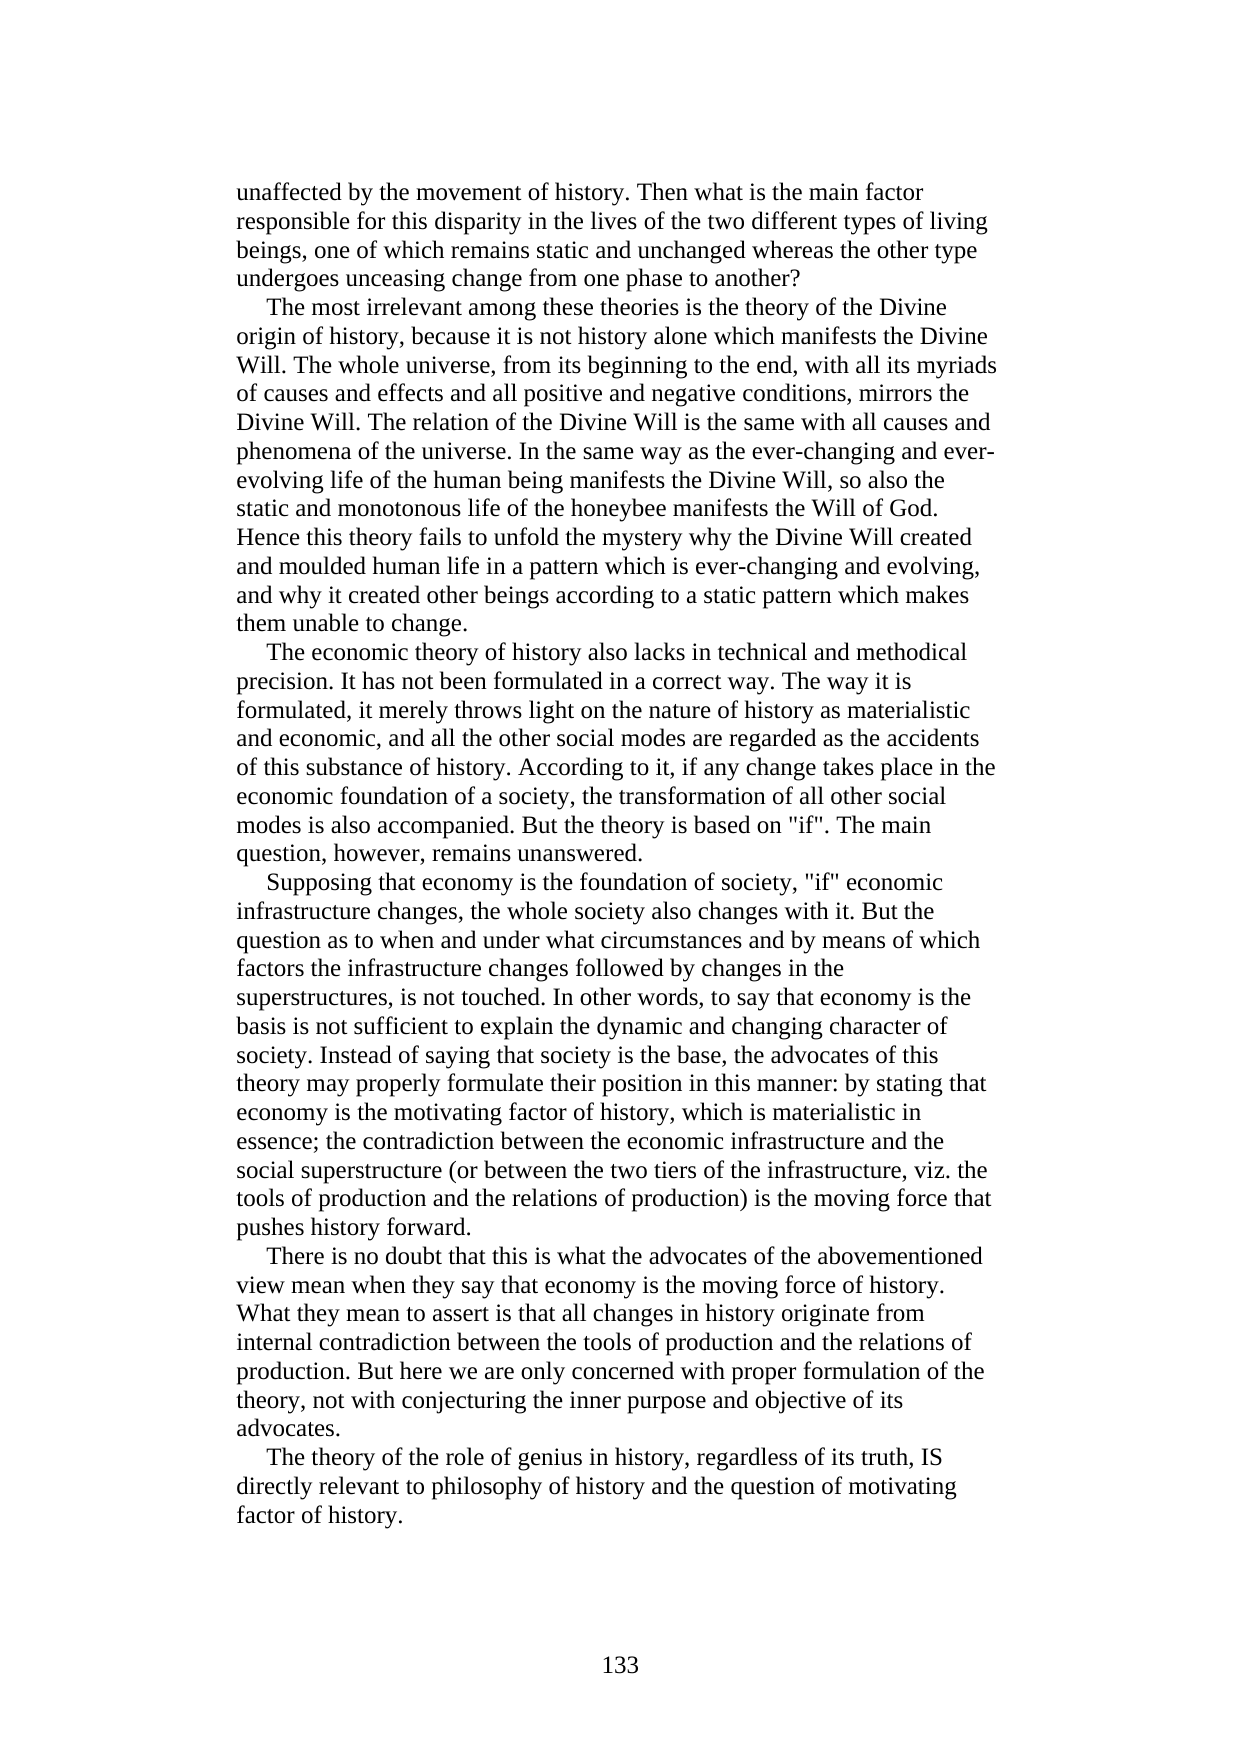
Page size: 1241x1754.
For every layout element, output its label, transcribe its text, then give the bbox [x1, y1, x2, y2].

text There is no doubt that this is what the advocates of the above­mentioned view mean when they say that economy is the moving force of history. What they mean to assert is that all changes in history originate from internal contradiction between the tools of production and the relations of production. But here we are only concerned with proper formulation of the theory, not with conjecturing the inner purpose and objective of its advocates. [236, 1241, 1004, 1442]
text The economic theory of history also lacks in technical and methodical precision. It has not been formulated in a correct way. The way it is formulated, it merely throws light on the nature of history as materialistic and economic, and all the other social modes are regarded as the accidents of this substance of history. According to it, if any change takes place in the economic foundation of a society, the transformation of all other social modes is also accompanied. But the theory is based on "if". The main question, however, remains un­answered. [236, 637, 1004, 867]
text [236, 177, 1004, 292]
text Supposing that economy is the foundation of society, "if" economic infrastructure changes, the whole society also changes with it. But the question as to when and under what circumstances and by means of which factors the infrastructure changes followed by changes in the superstructures, is not touched. In other words, to say that economy is the basis is not sufficient to explain the dynamic and changing character of society. Instead of saying that society is the base, the advocates of this theory may properly formulate their position in this manner: by stating that economy is the motivating factor of history, which is materialistic in essence; the contradiction between the economic infrastructure and the social superstructure (or between the two tiers of the infrastructure, viz. the tools of production and the relations of production) is the moving force that pushes history for­ward. [236, 867, 1004, 1241]
text The most irrelevant among these theories is the theory of the Divine origin of history, because it is not history alone which manifests the Divine Will. The whole universe, from its beginning to the end, with all its myriads of causes and effects and all positive and negative con­ditions, mirrors the Divine Will. The relation of the Divine Will is the same with all causes and phenomena of the universe. In the same way as the ever-changing and ever-evolving life of the human being manifests the Divine Will, so also the static and monotonous life of the honeybee manifests the Will of God. Hence this theory fails to unfold the mystery why the Divine Will created and moulded human life in a pattern which is ever-changing and evolving, and why it created other beings according to a static pattern which makes them unable to change. [236, 292, 1004, 637]
text The theory of the role of genius in history, regardless of its truth, IS directly relevant to philosophy of history and the question of motivating factor of history. [236, 1442, 1004, 1528]
